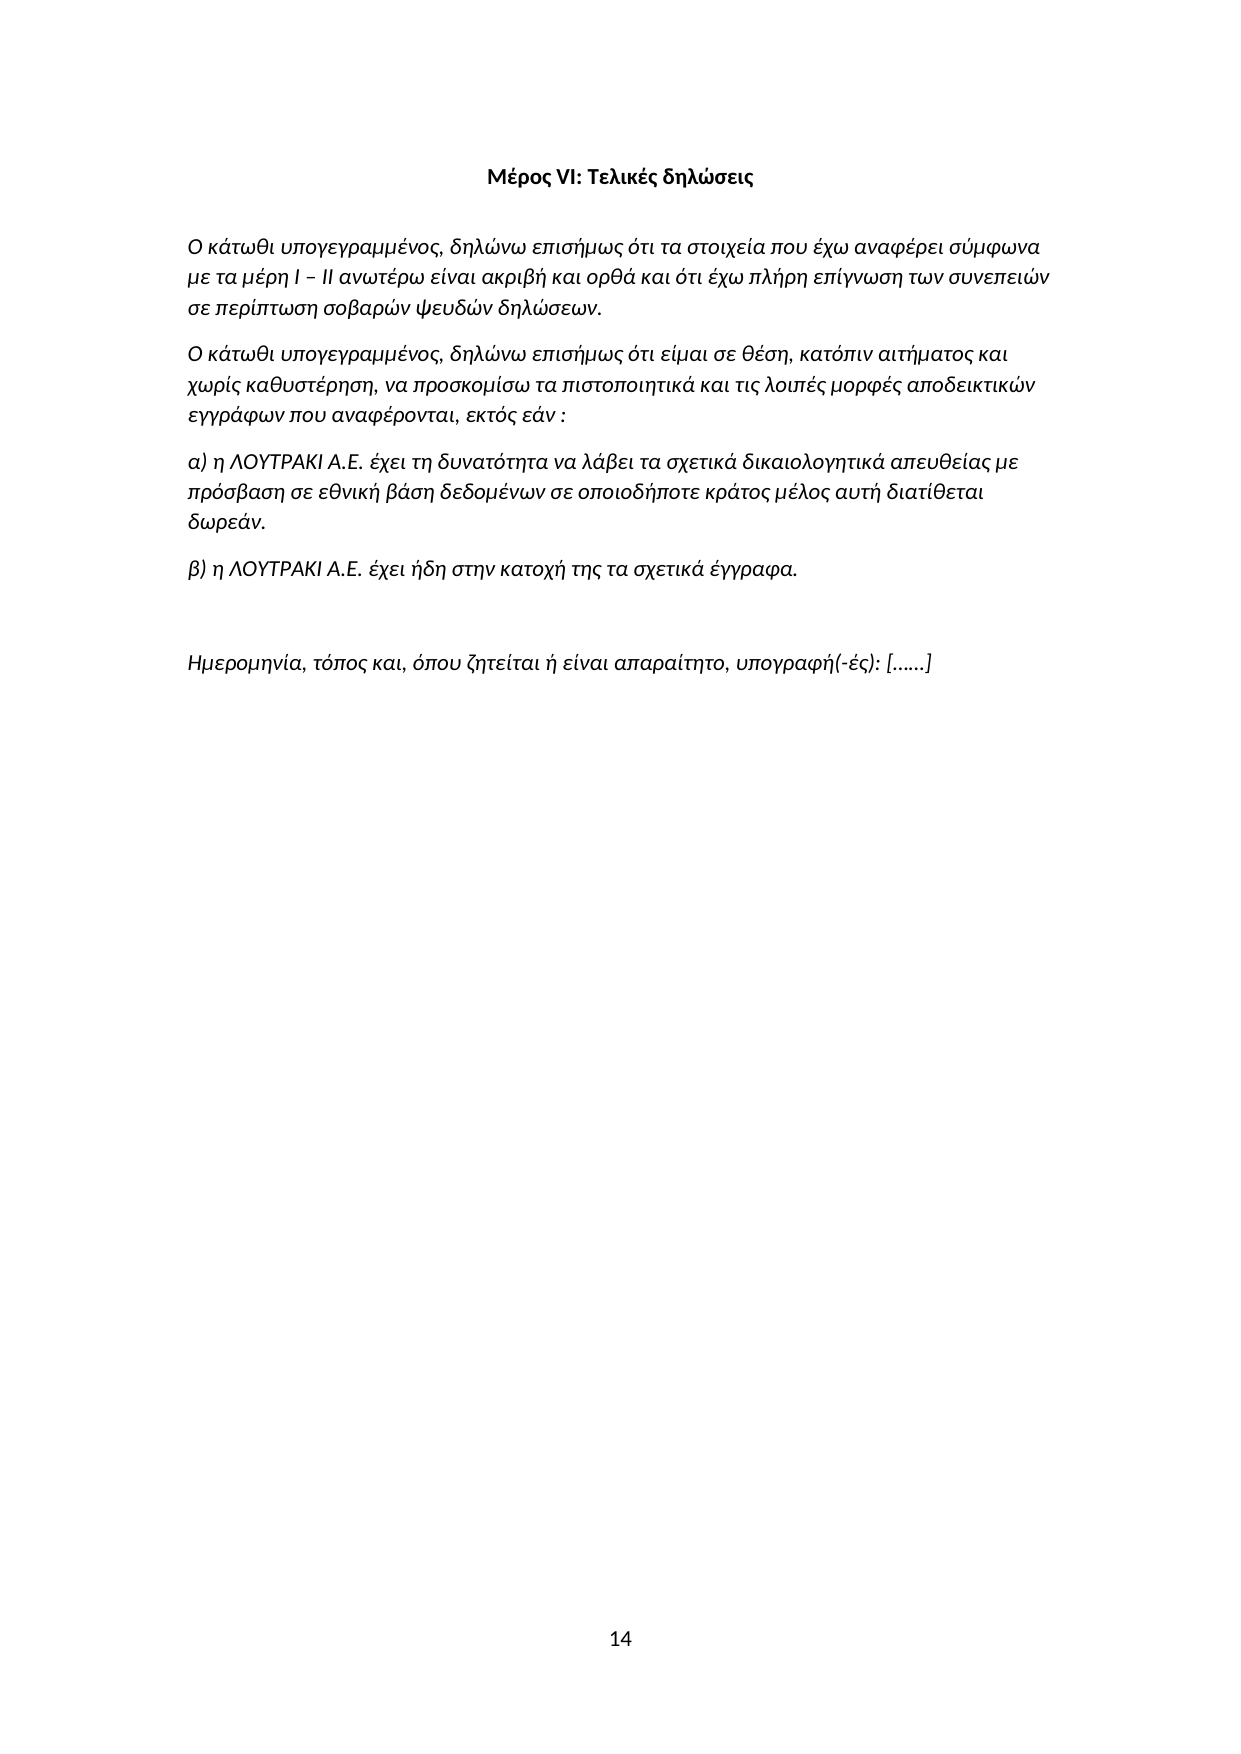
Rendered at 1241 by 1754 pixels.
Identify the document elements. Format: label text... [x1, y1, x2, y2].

text Ο κάτωθι υπογεγραμμένος, δηλώνω επισήμως ότι είμαι σε θέση, κατόπιν αιτήματος και χωρίς καθυστέρηση, να προσκομίσω τα πιστοποιητικά και τις λοιπές μορφές αποδεικτικών εγγράφων που αναφέρονται, εκτός εάν : [187, 339, 1053, 428]
text Ο κάτωθι υπογεγραμμένος, δηλώνω επισήμως ότι τα στοιχεία που έχω αναφέρει σύμφωνα με τα μέρη Ι – II ανωτέρω είναι ακριβή και ορθά και ότι έχω πλήρη επίγνωση των συνεπειών σε περίπτωση σοβαρών ψευδών δηλώσεων. [187, 232, 1053, 321]
text α) η ΛΟΥΤΡΑΚΙ Α.Ε. έχει τη δυνατότητα να λάβει τα σχετικά δικαιολογητικά απευθείας με πρόσβαση σε εθνική βάση δεδομένων σε οποιοδήποτε κράτος μέλος αυτή διατίθεται δωρεάν. [187, 447, 1053, 535]
text Μέρος VI: Τελικές δηλώσεις [187, 162, 1053, 191]
text β) η ΛΟΥΤΡΑΚΙ Α.Ε. έχει ήδη στην κατοχή της τα σχετικά έγγραφα. [187, 554, 1053, 582]
text Ημερομηνία, τόπος και, όπου ζητείται ή είναι απαραίτητο, υπογραφή(-ές): [……] [187, 648, 1053, 676]
